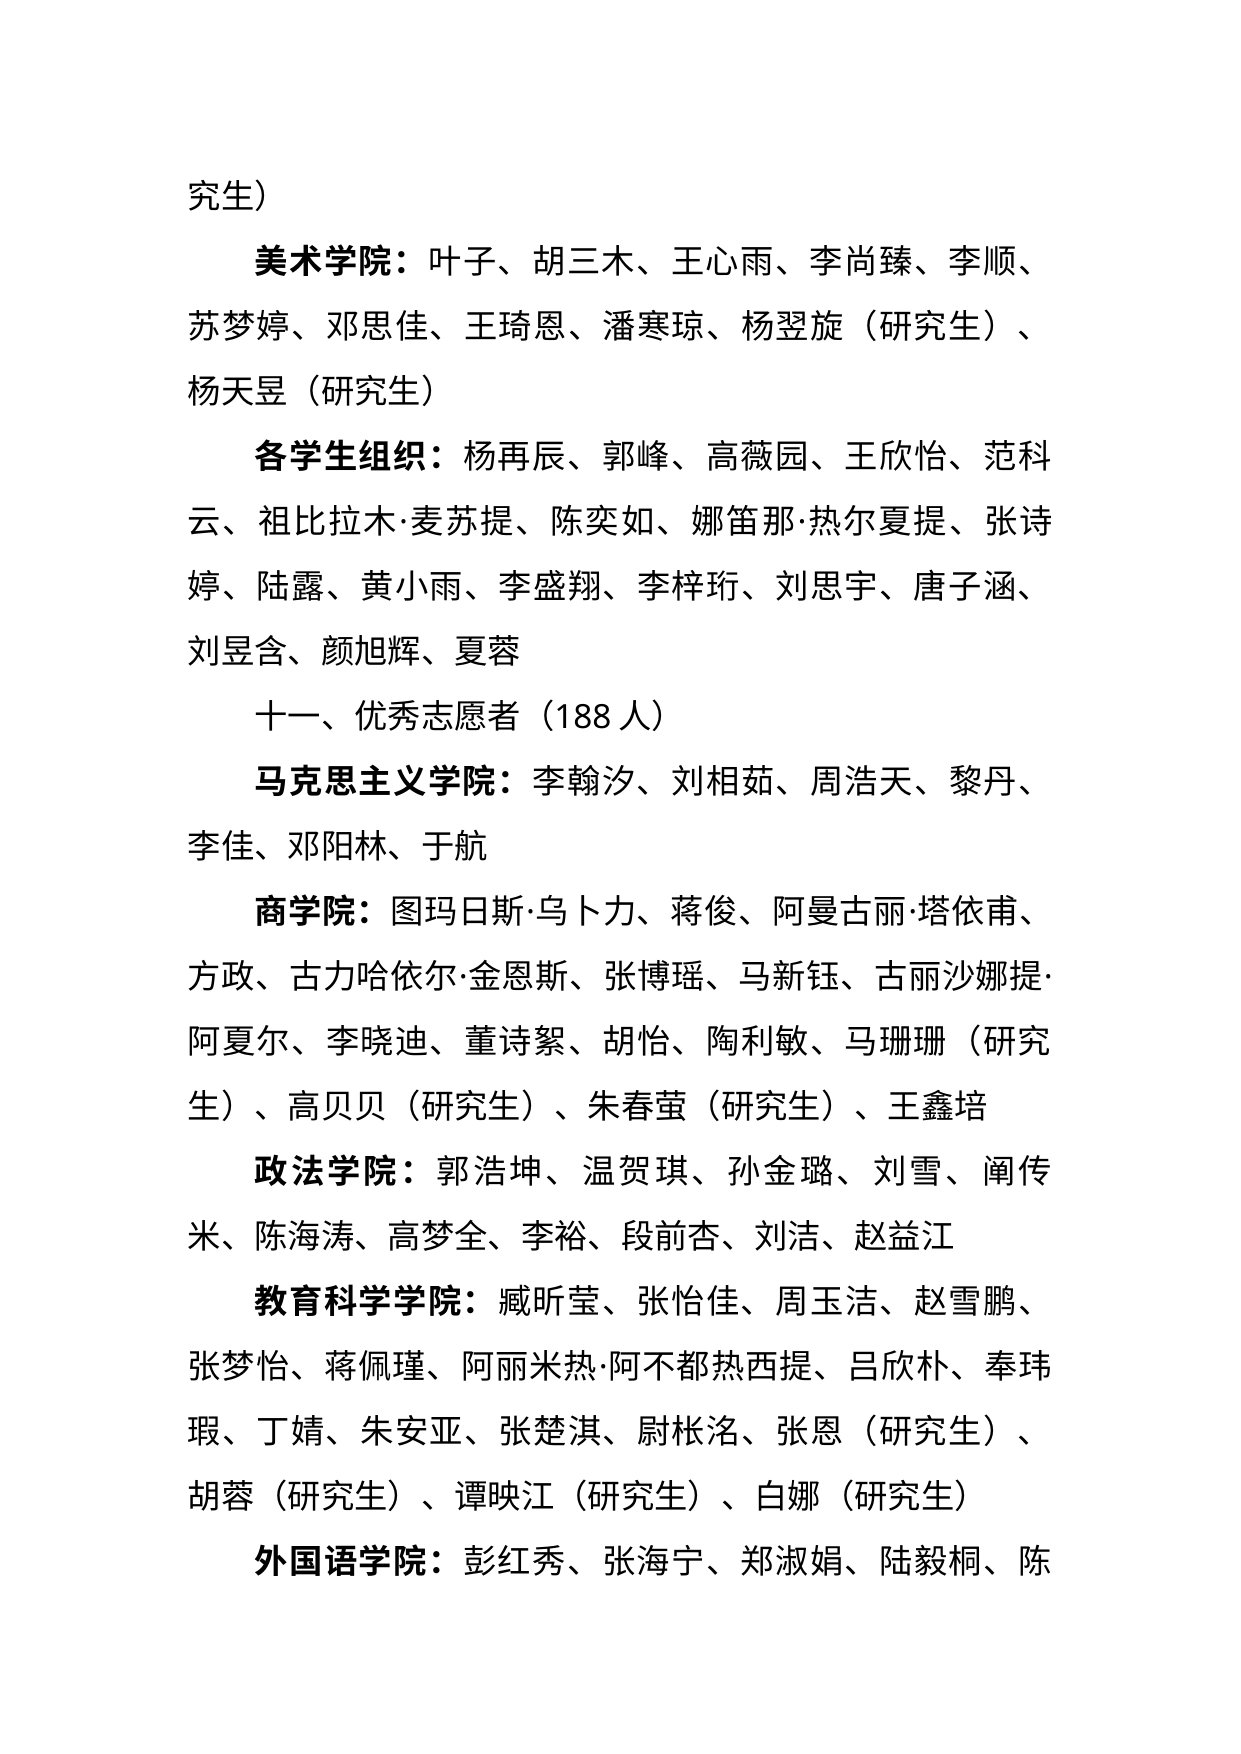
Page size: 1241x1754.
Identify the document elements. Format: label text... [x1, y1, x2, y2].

list 商学院：图玛日斯·乌卜力、蒋俊、阿曼古丽·塔依甫、方政、古力哈依尔·金恩斯、张博瑶、马新钰、古丽沙娜提·阿夏尔、李晓迪、董诗絮、胡怡、陶利敏、马珊珊（研究生）、高贝贝（研究生）、朱春萤（研究生）、王鑫培 [187, 877, 1053, 1137]
list 马克思主义学院：李翰汐、刘相茹、周浩天、黎丹、李佳、邓阳林、于航 [187, 747, 1053, 877]
list 美术学院：叶子、胡三木、王心雨、李尚臻、李顺、苏梦婷、邓思佳、王琦恩、潘寒琼、杨翌旋（研究生）、杨天昱（研究生） [187, 227, 1053, 422]
list 十一、优秀志愿者（188人） [187, 682, 1053, 747]
list 各学生组织：杨再辰、郭峰、高薇园、王欣怡、范科云、祖比拉木·麦苏提、陈奕如、娜笛那·热尔夏提、张诗婷、陆露、黄小雨、李盛翔、李梓珩、刘思宇、唐子涵、刘昱含、颜旭辉、夏蓉 [187, 422, 1053, 682]
list 教育科学学院：臧昕莹、张怡佳、周玉洁、赵雪鹏、张梦怡、蒋佩瑾、阿丽米热·阿不都热西提、吕欣朴、奉玮瑕、丁婧、朱安亚、张楚淇、尉枨洺、张恩（研究生）、胡蓉（研究生）、谭映江（研究生）、白娜（研究生） [187, 1267, 1053, 1527]
list 政法学院：郭浩坤、温贺琪、孙金璐、刘雪、阐传米、陈海涛、高梦全、李裕、段前杏、刘洁、赵益江 [187, 1137, 1053, 1267]
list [187, 162, 1053, 227]
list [187, 1527, 1053, 1592]
